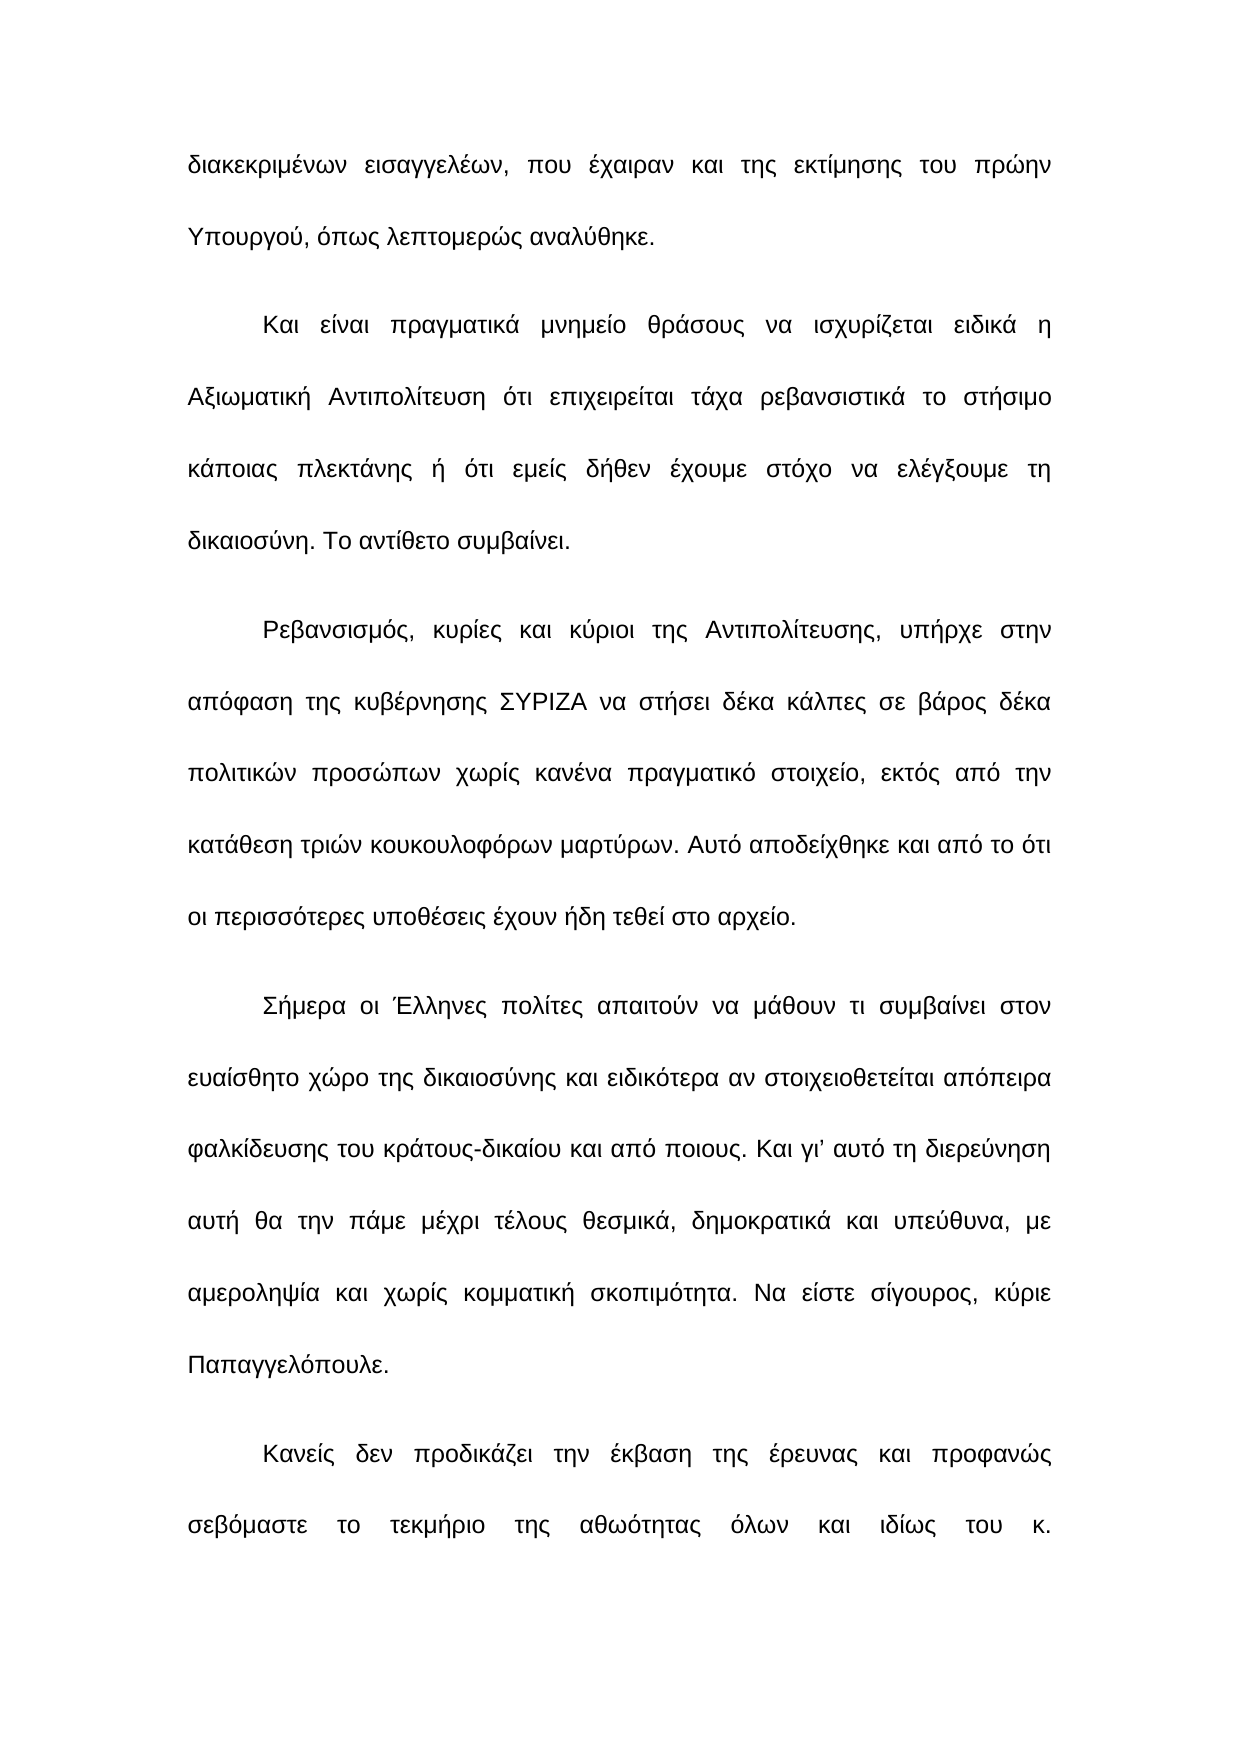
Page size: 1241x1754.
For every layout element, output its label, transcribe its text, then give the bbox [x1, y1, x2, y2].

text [187, 1438, 1053, 1539]
text Ρεβανσισμός, κυρίες και κύριοι της Αντιπολίτευσης, υπήρχε στην απόφαση της κυβέρνησης ΣΥΡΙΖΑ να στήσει δέκα κάλπες σε βάρος δέκα πολιτικών προσώπων χωρίς κανένα πραγματικό στοιχείο, εκτός από την κατάθεση τριών κουκουλοφόρων μαρτύρων. Αυτό αποδείχθηκε και από το ότι οι περισσότερες υποθέσεις έχουν ήδη τεθεί στο αρχείο. [187, 614, 1053, 931]
text Και είναι πραγματικά μνημείο θράσους να ισχυρίζεται ειδικά η Αξιωματική Αντιπολίτευση ότι επιχειρείται τάχα ρεβανσιστικά το στήσιμο κάποιας πλεκτάνης ή ότι εμείς δήθεν έχουμε στόχο να ελέγξουμε τη δικαιοσύνη. Το αντίθετο συμβαίνει. [187, 310, 1053, 555]
text Σήμερα οι Έλληνες πολίτες απαιτούν να μάθουν τι συμβαίνει στον ευαίσθητο χώρο της δικαιοσύνης και ειδικότερα αν στοιχειοθετείται απόπειρα φαλκίδευσης του κράτους-δικαίου και από ποιους. Και γι’ αυτό τη διερεύνηση αυτή θα την πάμε μέχρι τέλους θεσμικά, δημοκρατικά και υπεύθυνα, με αμεροληψία και χωρίς κομματική σκοπιμότητα. Να είστε σίγουρος, κύριε Παπαγγελόπουλε. [187, 991, 1053, 1379]
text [187, 150, 1053, 251]
